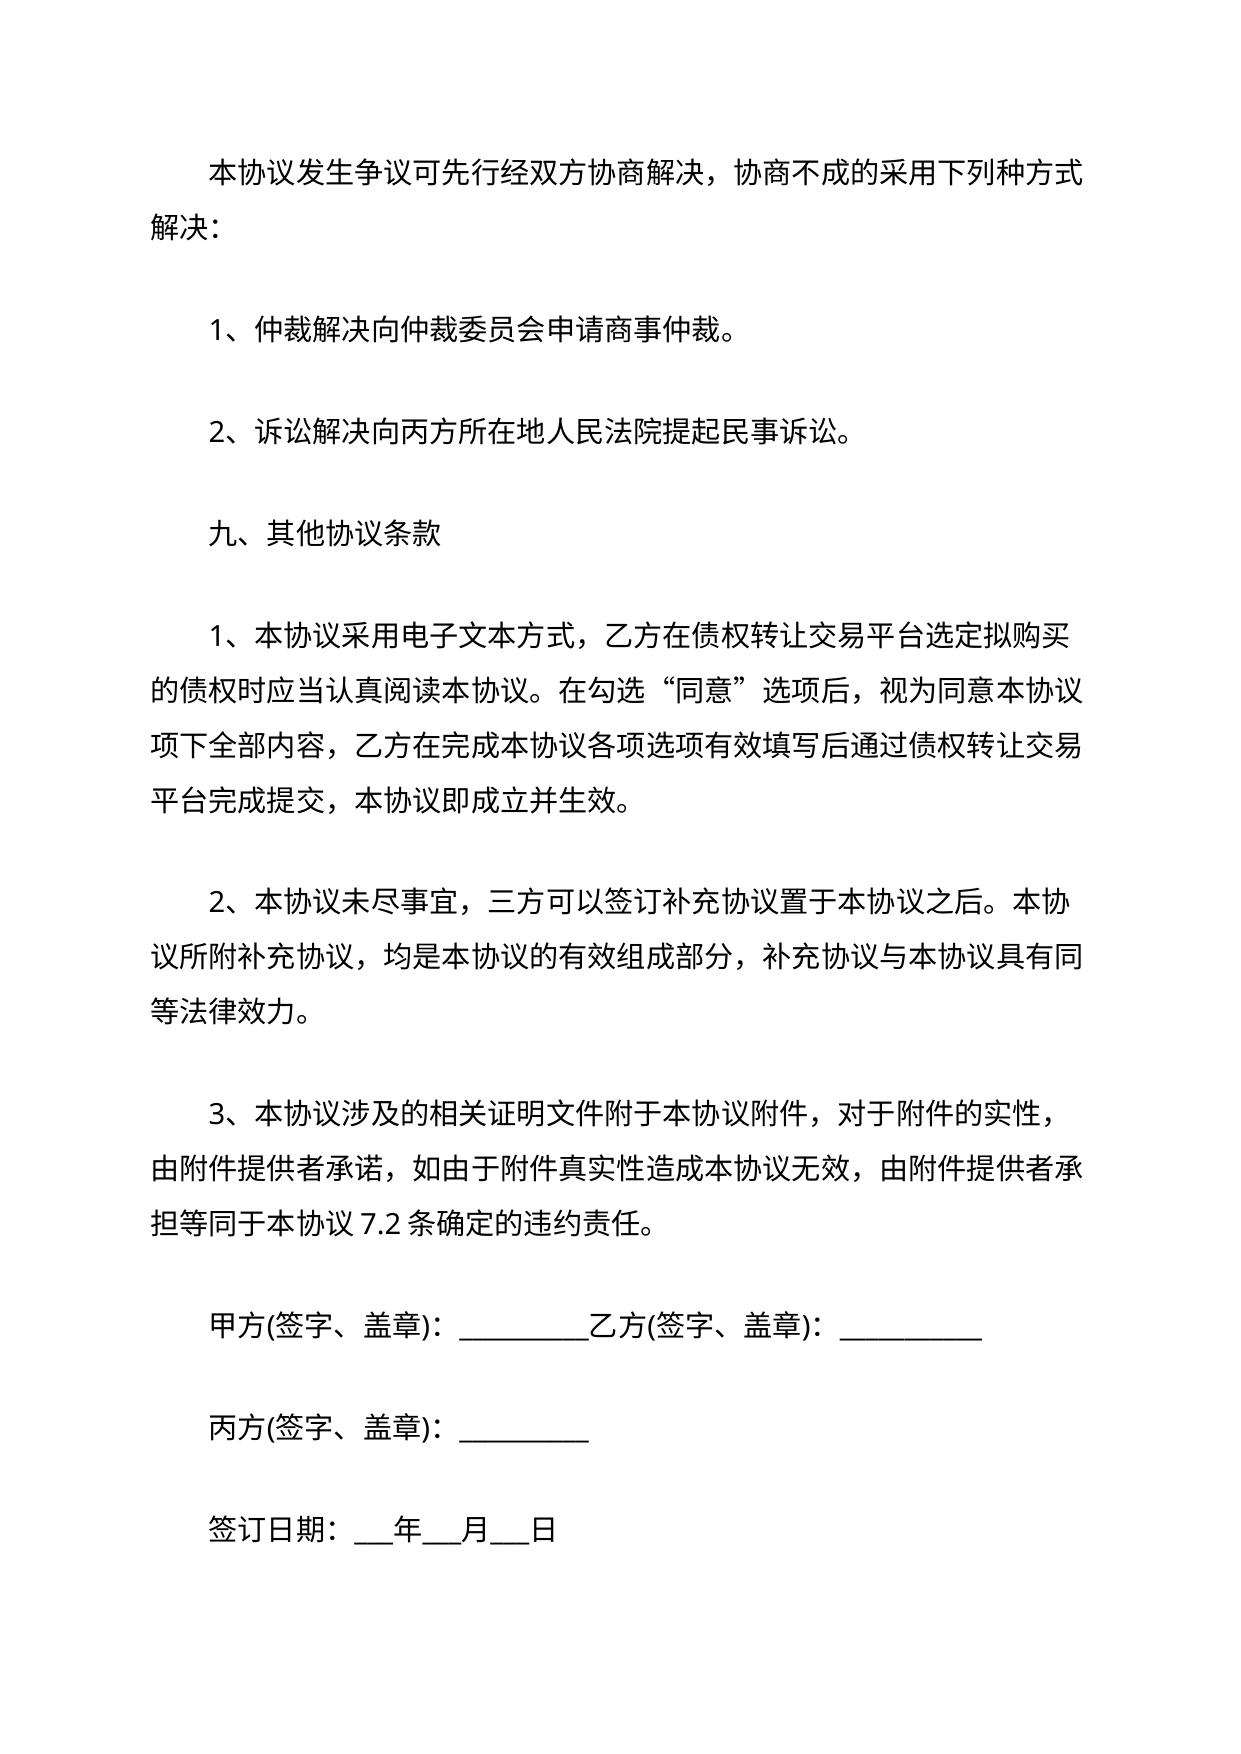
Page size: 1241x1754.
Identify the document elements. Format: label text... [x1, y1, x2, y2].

text 本协议发生争议可先行经双方协商解决，协商不成的采用下列种方式解决： [150, 150, 1090, 247]
text 签订日期：___年___月___日 [150, 1506, 1090, 1549]
text 甲方(签字、盖章)：__________乙方(签字、盖章)：___________ [150, 1302, 1090, 1345]
text 2、本协议未尽事宜，三方可以签订补充协议置于本协议之后。本协议所附补充协议，均是本协议的有效组成部分，补充协议与本协议具有同等法律效力。 [150, 879, 1090, 1031]
text 3、本协议涉及的相关证明文件附于本协议附件，对于附件的实性，由附件提供者承诺，如由于附件真实性造成本协议无效，由附件提供者承担等同于本协议7.2条确定的违约责任。 [150, 1091, 1090, 1243]
text 1、本协议采用电子文本方式，乙方在债权转让交易平台选定拟购买的债权时应当认真阅读本协议。在勾选“同意”选项后，视为同意本协议项下全部内容，乙方在完成本协议各项选项有效填写后通过债权转让交易平台完成提交，本协议即成立并生效。 [150, 612, 1090, 819]
text 丙方(签字、盖章)：__________ [150, 1404, 1090, 1447]
text 九、其他协议条款 [150, 511, 1090, 553]
text 2、诉讼解决向丙方所在地人民法院提起民事诉讼。 [150, 409, 1090, 451]
text 1、仲裁解决向仲裁委员会申请商事仲裁。 [150, 307, 1090, 349]
